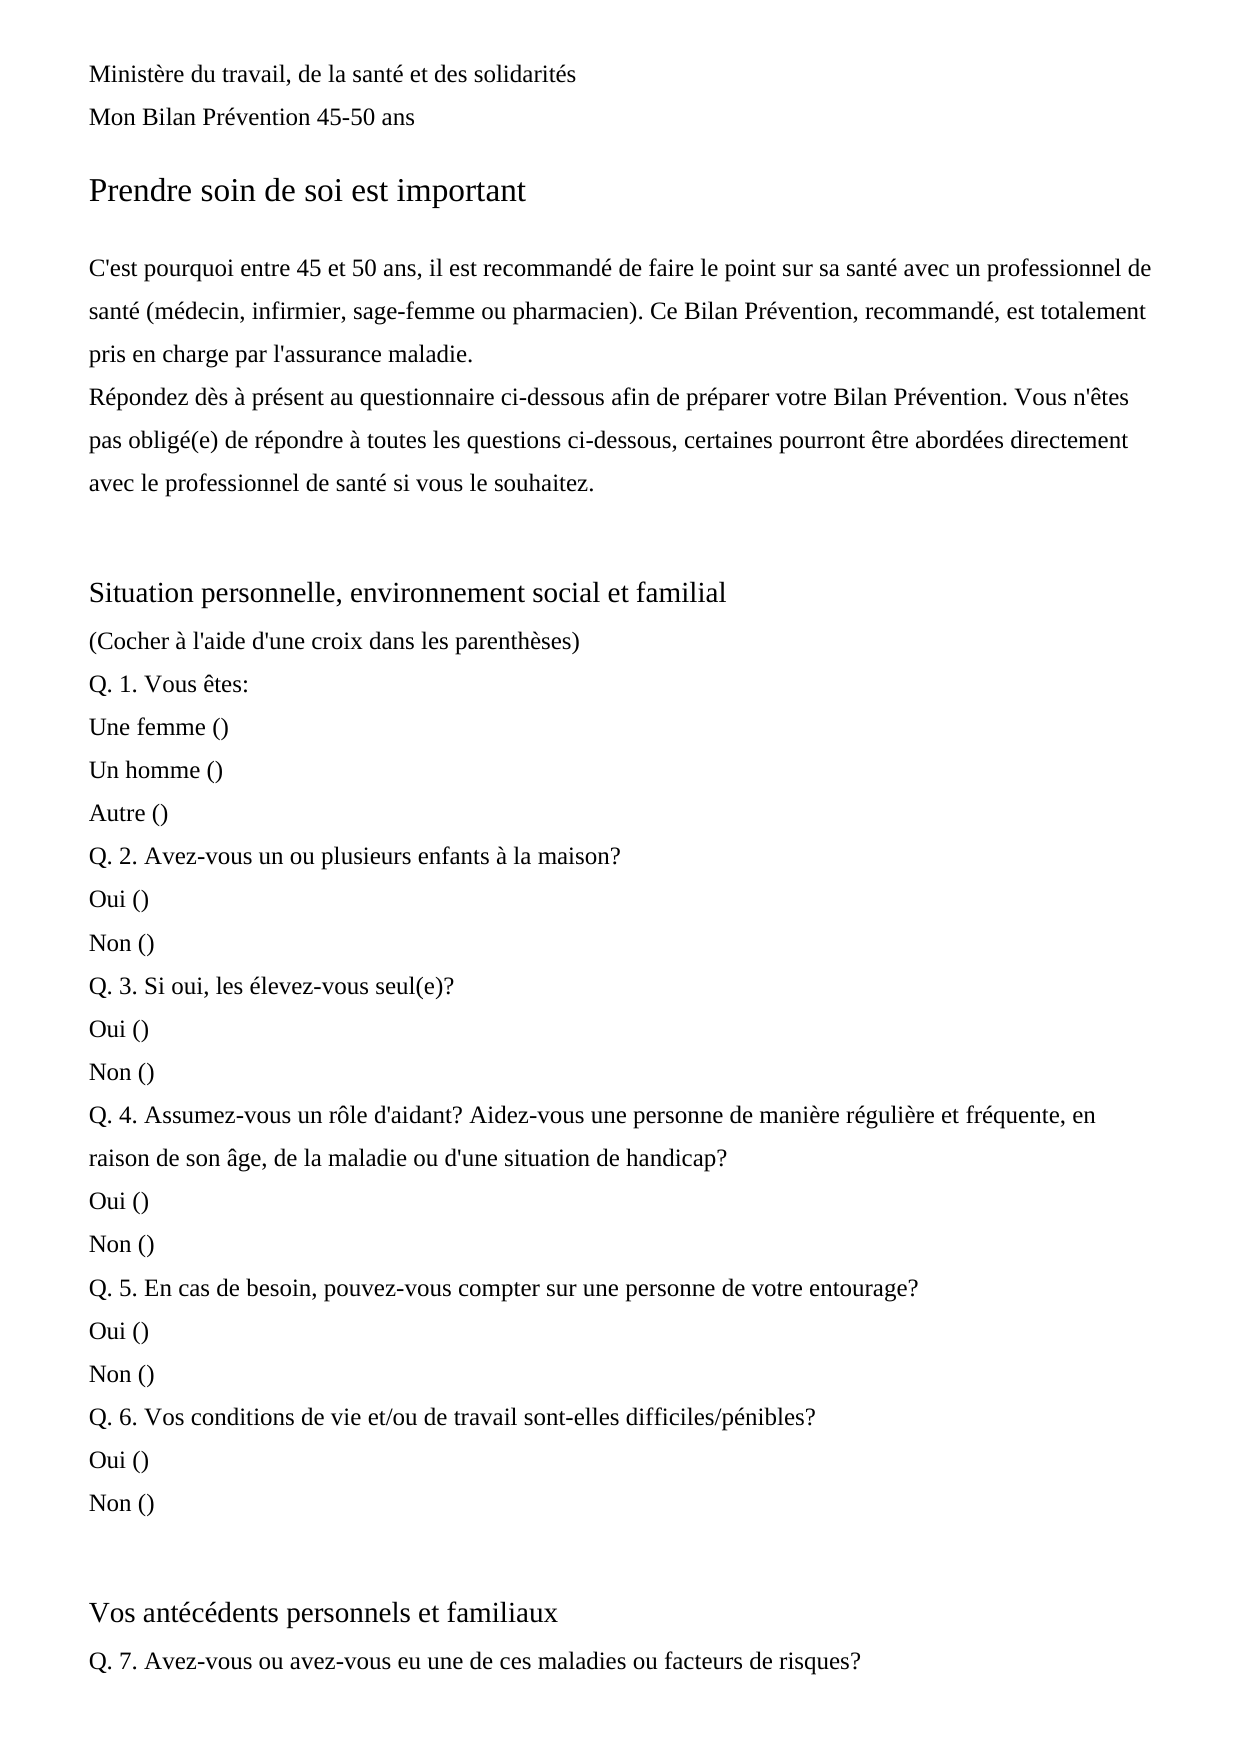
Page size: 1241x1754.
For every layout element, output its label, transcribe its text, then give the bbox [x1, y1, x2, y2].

text Un homme () [88, 755, 1152, 784]
text Q. 4. Assumez-vous un rôle d'aidant? Aidez-vous une personne de manière régulière et fréquente, en raison de son âge, de la maladie ou d'une situation de handicap? [88, 1100, 1152, 1172]
text Mon Bilan Prévention 45-50 ans [88, 102, 1152, 131]
text Q. 3. Si oui, les élevez-vous seul(e)? [88, 971, 1152, 999]
subtitle Prendre soin de soi est important [88, 170, 1152, 209]
text Ministère du travail, de la santé et des solidarités [88, 59, 1152, 88]
subtitle Vos antécédents personnels et familiaux [88, 1595, 1152, 1629]
subtitle Situation personnelle, environnement social et familial [88, 576, 1152, 609]
text Oui () [88, 1186, 1152, 1215]
text Non () [88, 1359, 1152, 1388]
text Oui () [88, 1445, 1152, 1474]
text Non () [88, 1488, 1152, 1517]
text Non () [88, 1057, 1152, 1086]
text Q. 6. Vos conditions de vie et/ou de travail sont-elles difficiles/pénibles? [88, 1402, 1152, 1431]
text Non () [88, 1229, 1152, 1258]
text Autre () [88, 798, 1152, 827]
text (Cocher à l'aide d'une croix dans les parenthèses) [88, 626, 1152, 654]
text C'est pourquoi entre 45 et 50 ans, il est recommandé de faire le point sur sa santé avec un professionnel de santé (médecin, infirmier, sage-femme ou pharmacien). Ce Bilan Prévention, recommandé, est totalement pris en charge par l'assurance maladie. [88, 253, 1152, 368]
text Répondez dès à présent au questionnaire ci-dessous afin de préparer votre Bilan Prévention. Vous n'êtes pas obligé(e) de répondre à toutes les questions ci-dessous, certaines pourront être abordées directement avec le professionnel de santé si vous le souhaitez. [88, 382, 1152, 497]
text Une femme () [88, 712, 1152, 741]
text Q. 2. Avez-vous un ou plusieurs enfants à la maison? [88, 841, 1152, 870]
text Q. 5. En cas de besoin, pouvez-vous compter sur une personne de votre entourage? [88, 1273, 1152, 1301]
text Oui () [88, 1014, 1152, 1043]
text Q. 1. Vous êtes: [88, 669, 1152, 698]
text Q. 7. Avez-vous ou avez-vous eu une de ces maladies ou facteurs de risques? [88, 1646, 1152, 1674]
text Non () [88, 928, 1152, 956]
text Oui () [88, 1316, 1152, 1344]
text Oui () [88, 884, 1152, 913]
